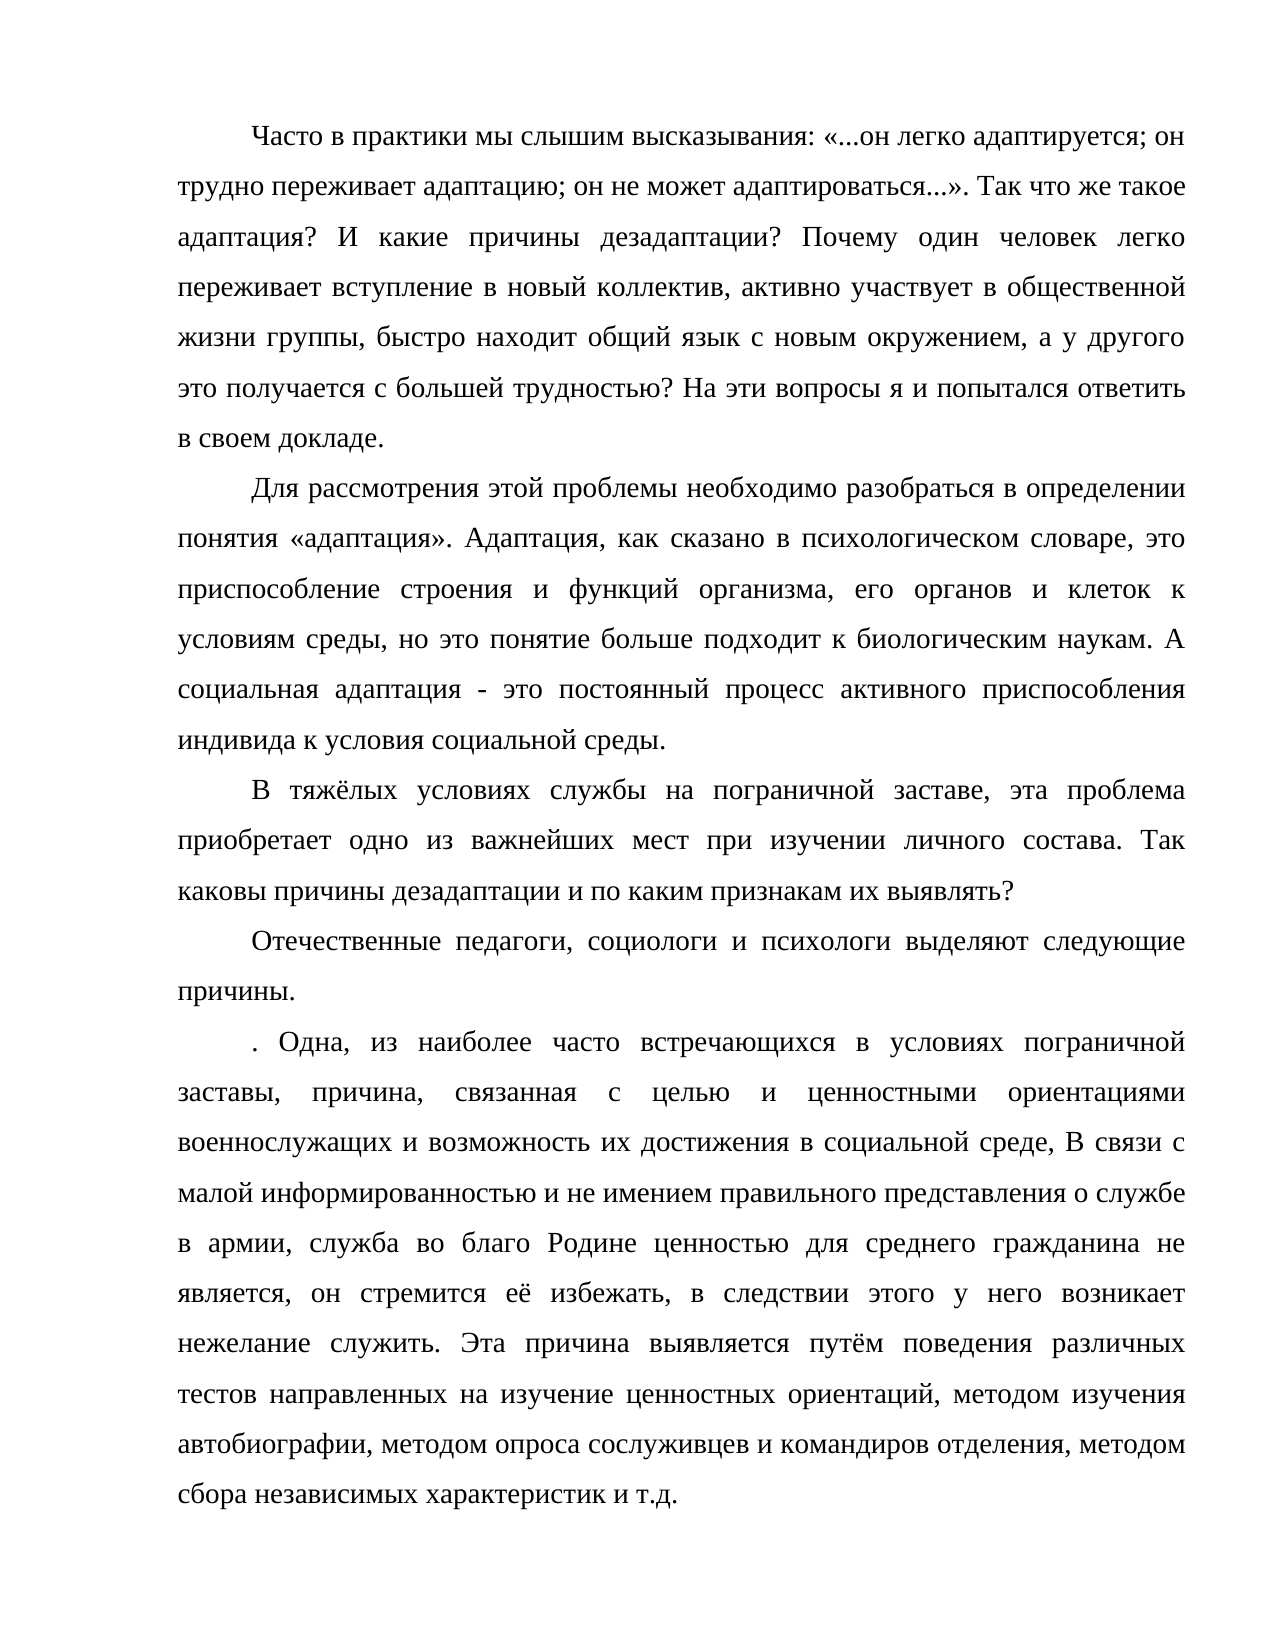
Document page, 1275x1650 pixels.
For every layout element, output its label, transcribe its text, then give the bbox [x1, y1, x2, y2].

text . Одна, из наиболее часто встречающихся в условиях пограничной заставы, причина, связанная с целью и ценностными ориентациями военнослужащих и возможность их достижения в социальной среде, В связи с малой информированностью и не имением правильного представления о службе в армии, служба во благо Родине ценностью для среднего гражданина не является, он стремится её избежать, в следствии этого у него возникает нежелание служить. Эта причина выявляется путём поведения различных тестов направленных на изучение ценностных ориентаций, методом изучения автобиографии, методом опроса сослуживцев и командиров отделения, методом сбора независимых характеристик и т.д. [177, 1024, 1186, 1510]
text В тяжёлых условиях службы на пограничной заставе, эта проблема приобретает одно из важнейших мест при изучении личного состава. Так каковы причины дезадаптации и по каким признакам их выявлять? [177, 772, 1186, 906]
text Часто в практики мы слышим высказывания: «...он легко адаптируется; он трудно переживает адаптацию; он не может адаптироваться...». Так что же такое адаптация? И какие причины дезадаптации? Почему один человек легко переживает вступление в новый коллектив, активно участвует в общественной жизни группы, быстро находит общий язык с новым окружением, а у другого это получается с большей трудностью? На эти вопросы я и попытался ответить в своем докладе. [177, 118, 1186, 453]
text Отечественные педагоги, социологи и психологи выделяют следующие причины. [177, 923, 1186, 1007]
text Для рассмотрения этой проблемы необходимо разобраться в определении понятия «адаптация». Адаптация, как сказано в психологическом словаре, это приспособление строения и функций организма, его органов и клеток к условиям среды, но это понятие больше подходит к биологическим наукам. А социальная адаптация - это постоянный процесс активного приспособления индивида к условия социальной среды. [177, 470, 1186, 755]
